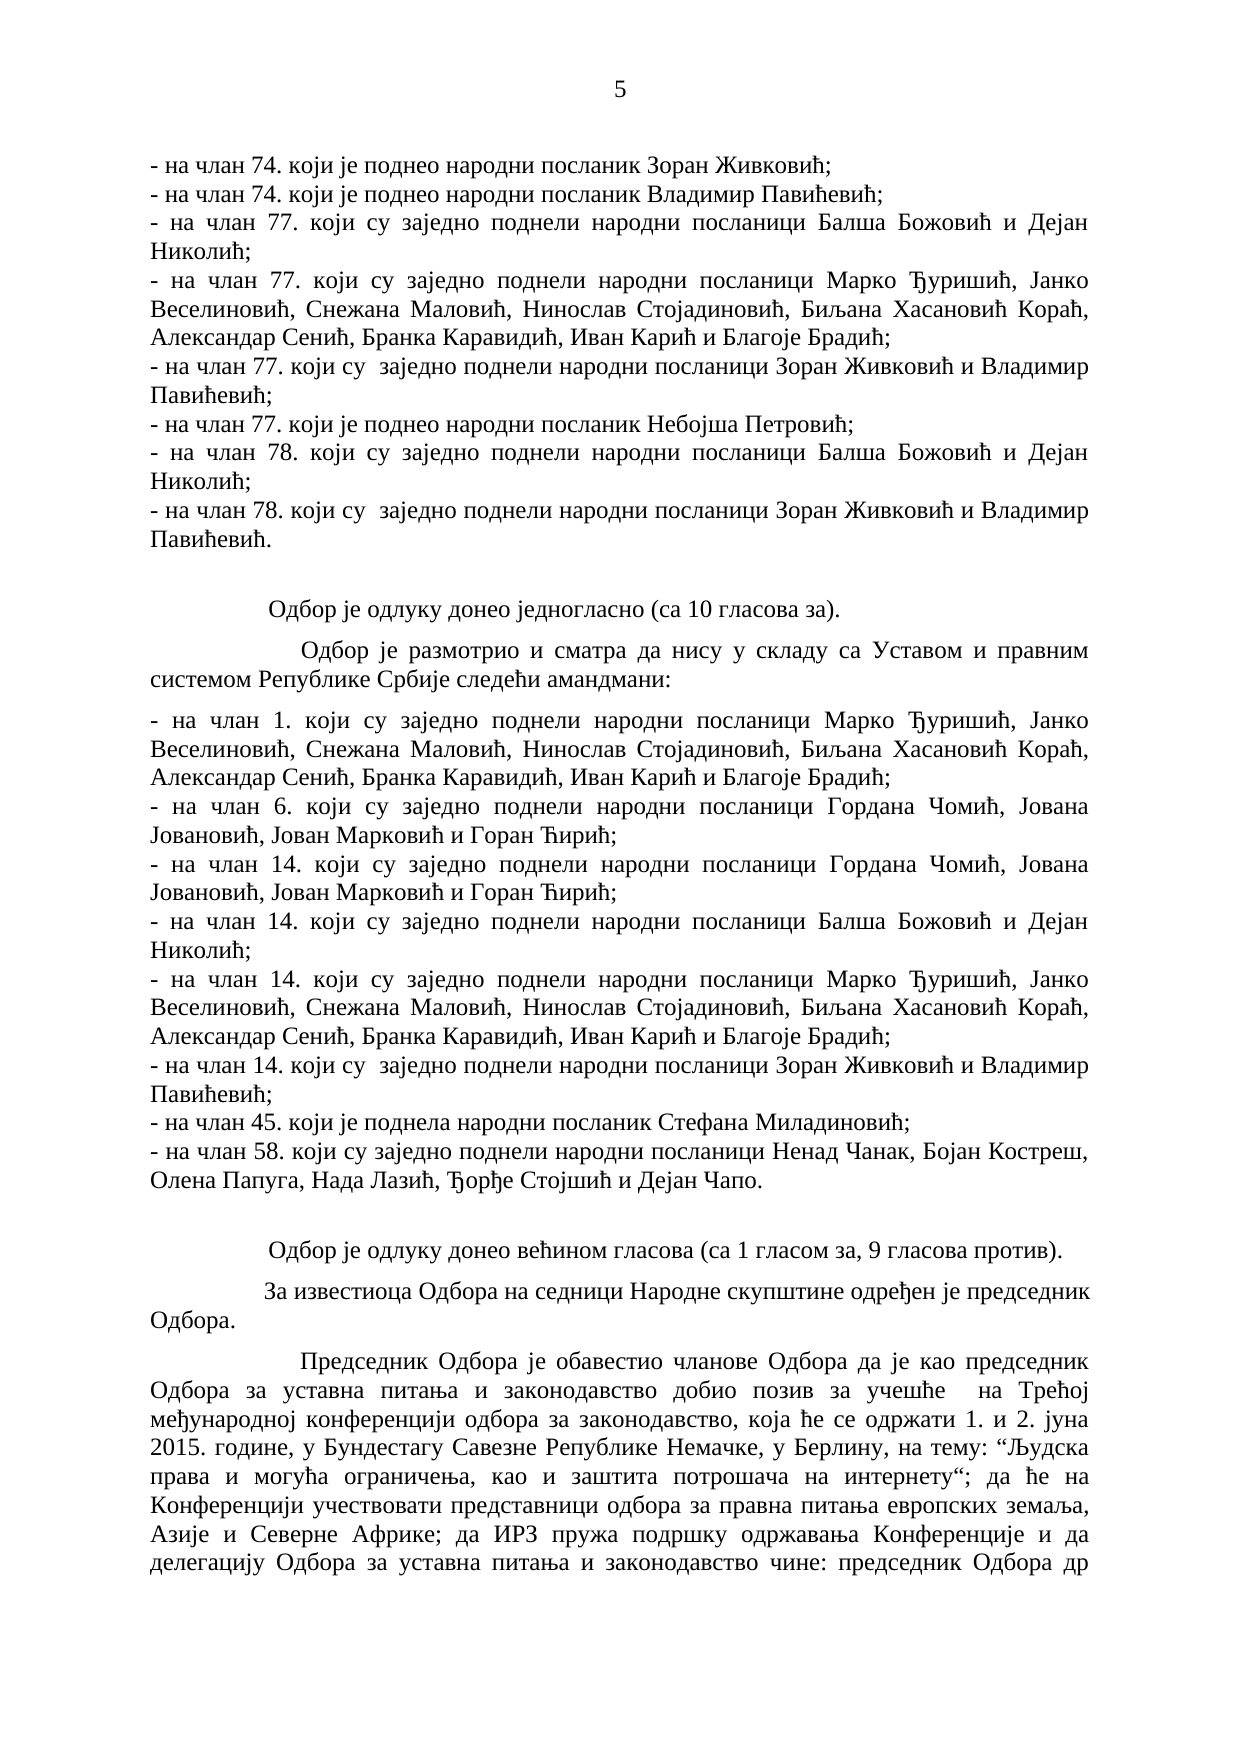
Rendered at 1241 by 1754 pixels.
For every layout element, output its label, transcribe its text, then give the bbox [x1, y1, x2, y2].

text - на члан 77. који су заједно поднели народни посланици Балша Божовић и Дејан Николић; [150, 207, 1090, 265]
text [150, 1346, 1090, 1576]
text - на члан 58. који су заједно поднели народни посланици Ненад Чанак, Бојан Костреш, Олена Папуга, Нада Лазић, Ђорђе Стојшић и Дејан Чапо. [150, 1136, 1090, 1194]
text - на члан 77. који су заједно поднели народни посланици Зоран Живковић и Владимир Павићевић; [150, 351, 1090, 409]
text - на члан 78. који су заједно поднели народни посланици Балша Божовић и Дејан Николић; [150, 437, 1090, 495]
text - на члан 14. који су заједно поднели народни посланици Зоран Живковић и Владимир Павићевић; [150, 1050, 1090, 1107]
text Одбор је одлуку донео већином гласова (са 1 гласом за, 9 гласова против). [150, 1235, 1090, 1264]
text - на члан 77. који су заједно поднели народни посланици Марко Ђуришић, Јанко Веселиновић, Снежана Маловић, Нинослав Стојадиновић, Биљана Хасановић Кораћ, Александар Сенић, Бранка Каравидић, Иван Карић и Благоје Брадић; [150, 265, 1090, 351]
text - на члан 14. који су заједно поднели народни посланици Гордана Чомић, Јована Јовановић, Јован Марковић и Горан Ћирић; [150, 849, 1090, 906]
text Одбор је одлуку донео једногласно (са 10 гласова за). [150, 594, 1090, 622]
text - на члан 14. који су заједно поднели народни посланици Марко Ђуришић, Јанко Веселиновић, Снежана Маловић, Нинослав Стојадиновић, Биљана Хасановић Кораћ, Александар Сенић, Бранка Каравидић, Иван Карић и Благоје Брадић; [150, 964, 1090, 1050]
text - на члан 77. који је поднео народни посланик Небојша Петровић; [150, 409, 1090, 437]
text - на члан 74. који је поднео народни посланик Владимир Павићевић; [150, 179, 1090, 207]
text За известиоца Одбора на седници Народне скупштине одређен је председник Одбора. [150, 1276, 1090, 1334]
text - на члан 74. који је поднео народни посланик Зоран Живковић; [150, 150, 1090, 179]
text Oдбор је размотрио и сматра да нису у складу са Уставом и правним системом Републике Србије следећи амандмани: [150, 635, 1090, 692]
text - на члан 45. који је поднела народни посланик Стефанa Миладиновић; [150, 1107, 1090, 1136]
text - на члан 6. који су заједно поднели народни посланици Гордана Чомић, Јована Јовановић, Јован Марковић и Горан Ћирић; [150, 791, 1090, 849]
text - на члан 1. који су заједно поднели народни посланици Марко Ђуришић, Јанко Веселиновић, Снежана Маловић, Нинослав Стојадиновић, Биљана Хасановић Кораћ, Александар Сенић, Бранка Каравидић, Иван Карић и Благоје Брадић; [150, 705, 1090, 791]
text - на члан 14. који су заједно поднели народни посланици Балша Божовић и Дејан Николић; [150, 906, 1090, 964]
text - на члан 78. који су заједно поднели народни посланици Зоран Живковић и Владимир Павићевић. [150, 495, 1090, 552]
